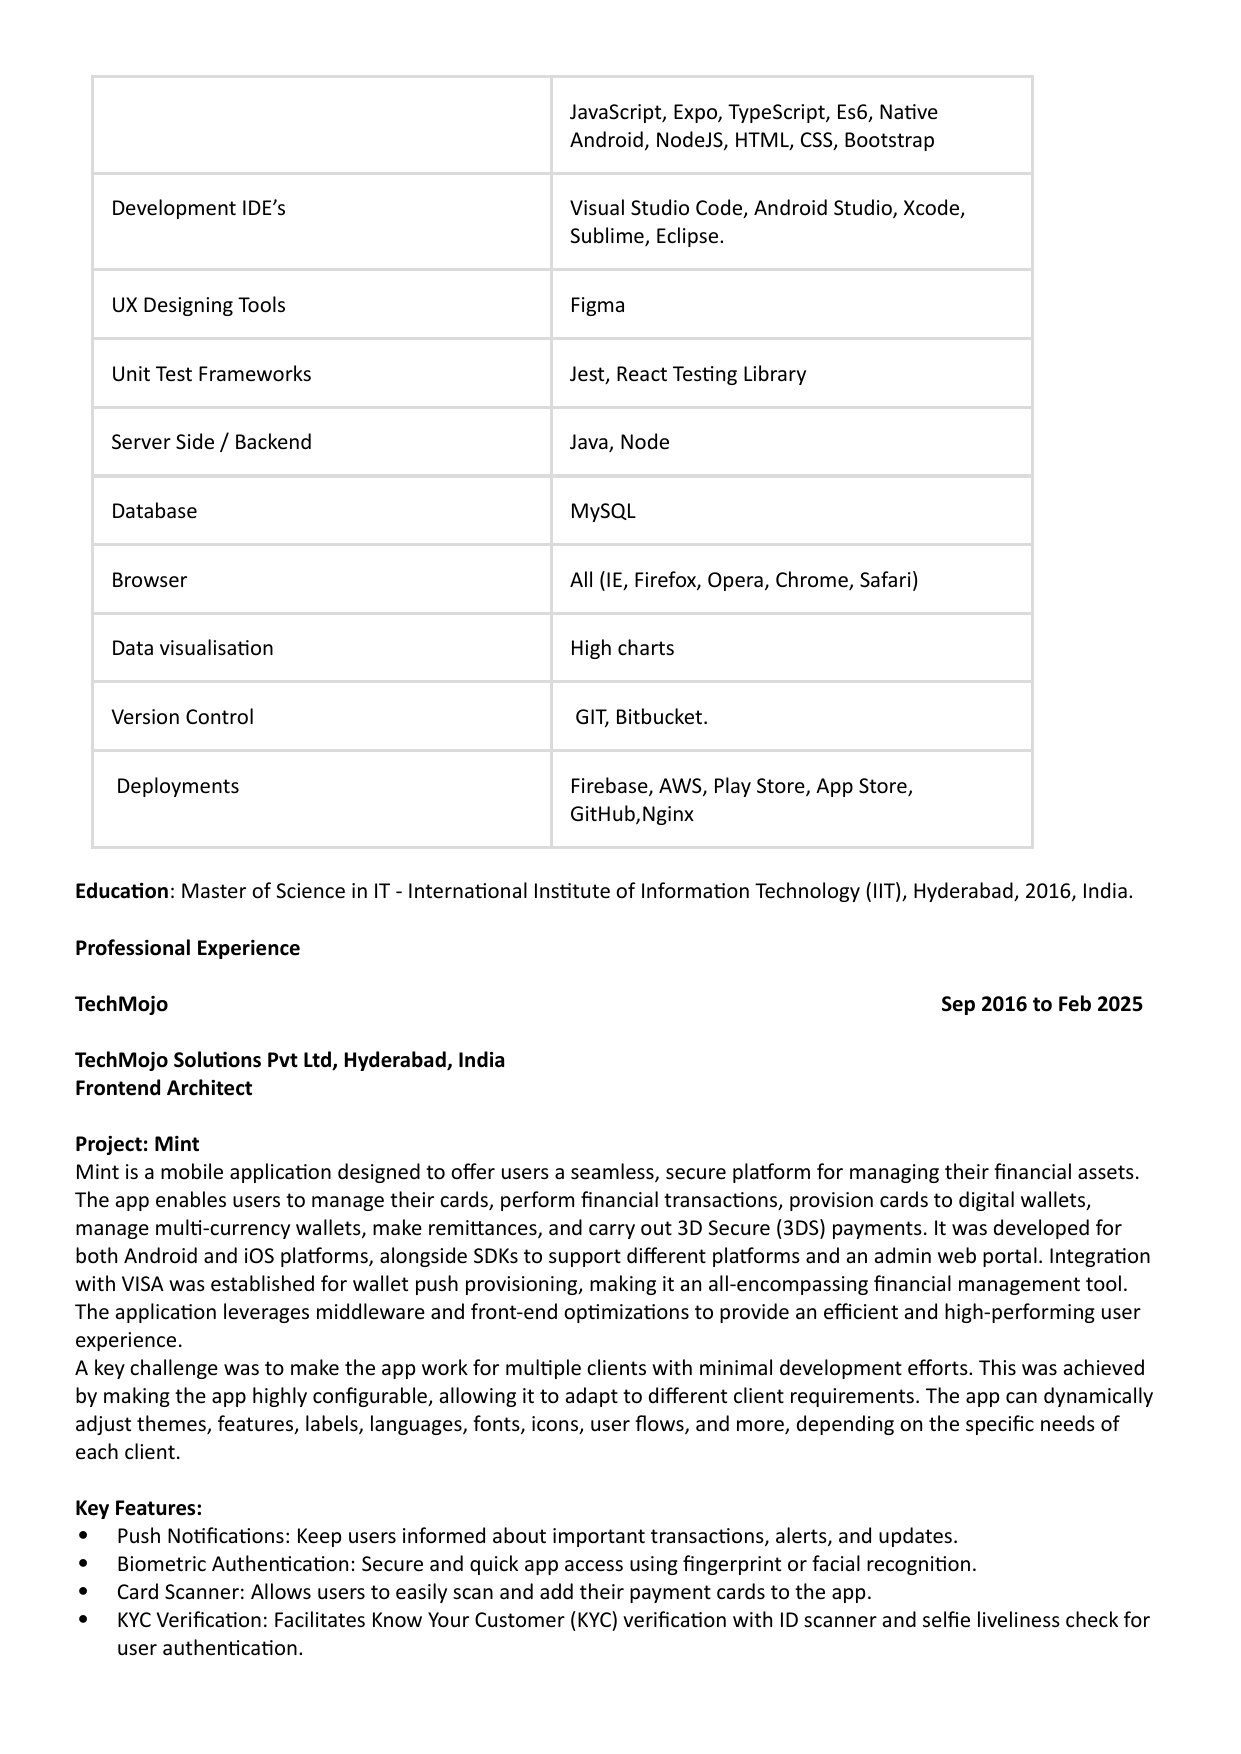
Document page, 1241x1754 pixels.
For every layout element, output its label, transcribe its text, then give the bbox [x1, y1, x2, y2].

list Biometric Authentication: Secure and quick app access using fingerprint or facial recognition. [79, 1549, 1165, 1577]
table_cell Data visualisation [94, 615, 550, 680]
table_cell Database [94, 478, 550, 543]
text Key Features: [75, 1493, 1165, 1521]
table_cell Unit Test Frameworks [94, 340, 550, 406]
table_cell Firebase, AWS, Play Store, App Store, GitHub,Nginx [553, 752, 1031, 846]
table_cell All (IE, Firefox, Opera, Chrome, Safari) [553, 546, 1031, 612]
table_cell Development IDE’s [94, 175, 550, 268]
table_cell UX Designing Tools [94, 271, 550, 337]
table_cell GIT, Bitbucket. [553, 683, 1031, 749]
list Card Scanner: Allows users to easily scan and add their payment cards to the app. [79, 1577, 1165, 1605]
table_cell MySQL [553, 478, 1031, 543]
table_cell Visual Studio Code, Android Studio, Xcode, Sublime, Eclipse. [553, 175, 1031, 268]
text A key challenge was to make the app work for multiple clients with minimal development efforts. This was achieved by making the app highly configurable, allowing it to adapt to different client requirements. The app can dynamically adjust themes, features, labels, languages, fonts, icons, user flows, and more, depending on the specific needs of each client. [75, 1353, 1165, 1465]
text TechMojo Solutions Pvt Ltd, Hyderabad, India Frontend Architect [75, 1045, 1165, 1101]
text Mint is a mobile application designed to offer users a seamless, secure platform for managing their financial assets. The app enables users to manage their cards, perform financial transactions, provision cards to digital wallets, manage multi-currency wallets, make remittances, and carry out 3D Secure (3DS) payments. It was developed for both Android and iOS platforms, alongside SDKs to support different platforms and an admin web portal. Integration with VISA was established for wallet push provisioning, making it an all-encompassing financial management tool. The application leverages middleware and front-end optimizations to provide an efficient and high-performing user experience. [75, 1157, 1165, 1353]
text Professional Experience [75, 933, 1165, 961]
table_cell Browser [94, 546, 550, 612]
list Push Notifications: Keep users informed about important transactions, alerts, and updates. [79, 1521, 1165, 1549]
table_cell Server Side / Backend [94, 409, 550, 474]
text Education: Master of Science in IT - International Institute of Information Technology (IIT), Hyderabad, 2016, India. [75, 877, 1165, 905]
list KYC Verification: Facilitates Know Your Customer (KYC) verification with ID scanner and selfie liveliness check for user authentication. [79, 1605, 1165, 1661]
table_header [553, 78, 1031, 172]
table_cell High charts [553, 615, 1031, 680]
table_cell Java, Node [553, 409, 1031, 474]
table_cell Deployments [94, 752, 550, 846]
table_cell Jest, React Testing Library [553, 340, 1031, 406]
text TechMojo Sep 2016 to Feb 2025 [75, 989, 1165, 1017]
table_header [94, 78, 550, 172]
table_cell Version Control [94, 683, 550, 749]
table_cell Figma [553, 271, 1031, 337]
text Project: Mint [75, 1129, 1165, 1157]
